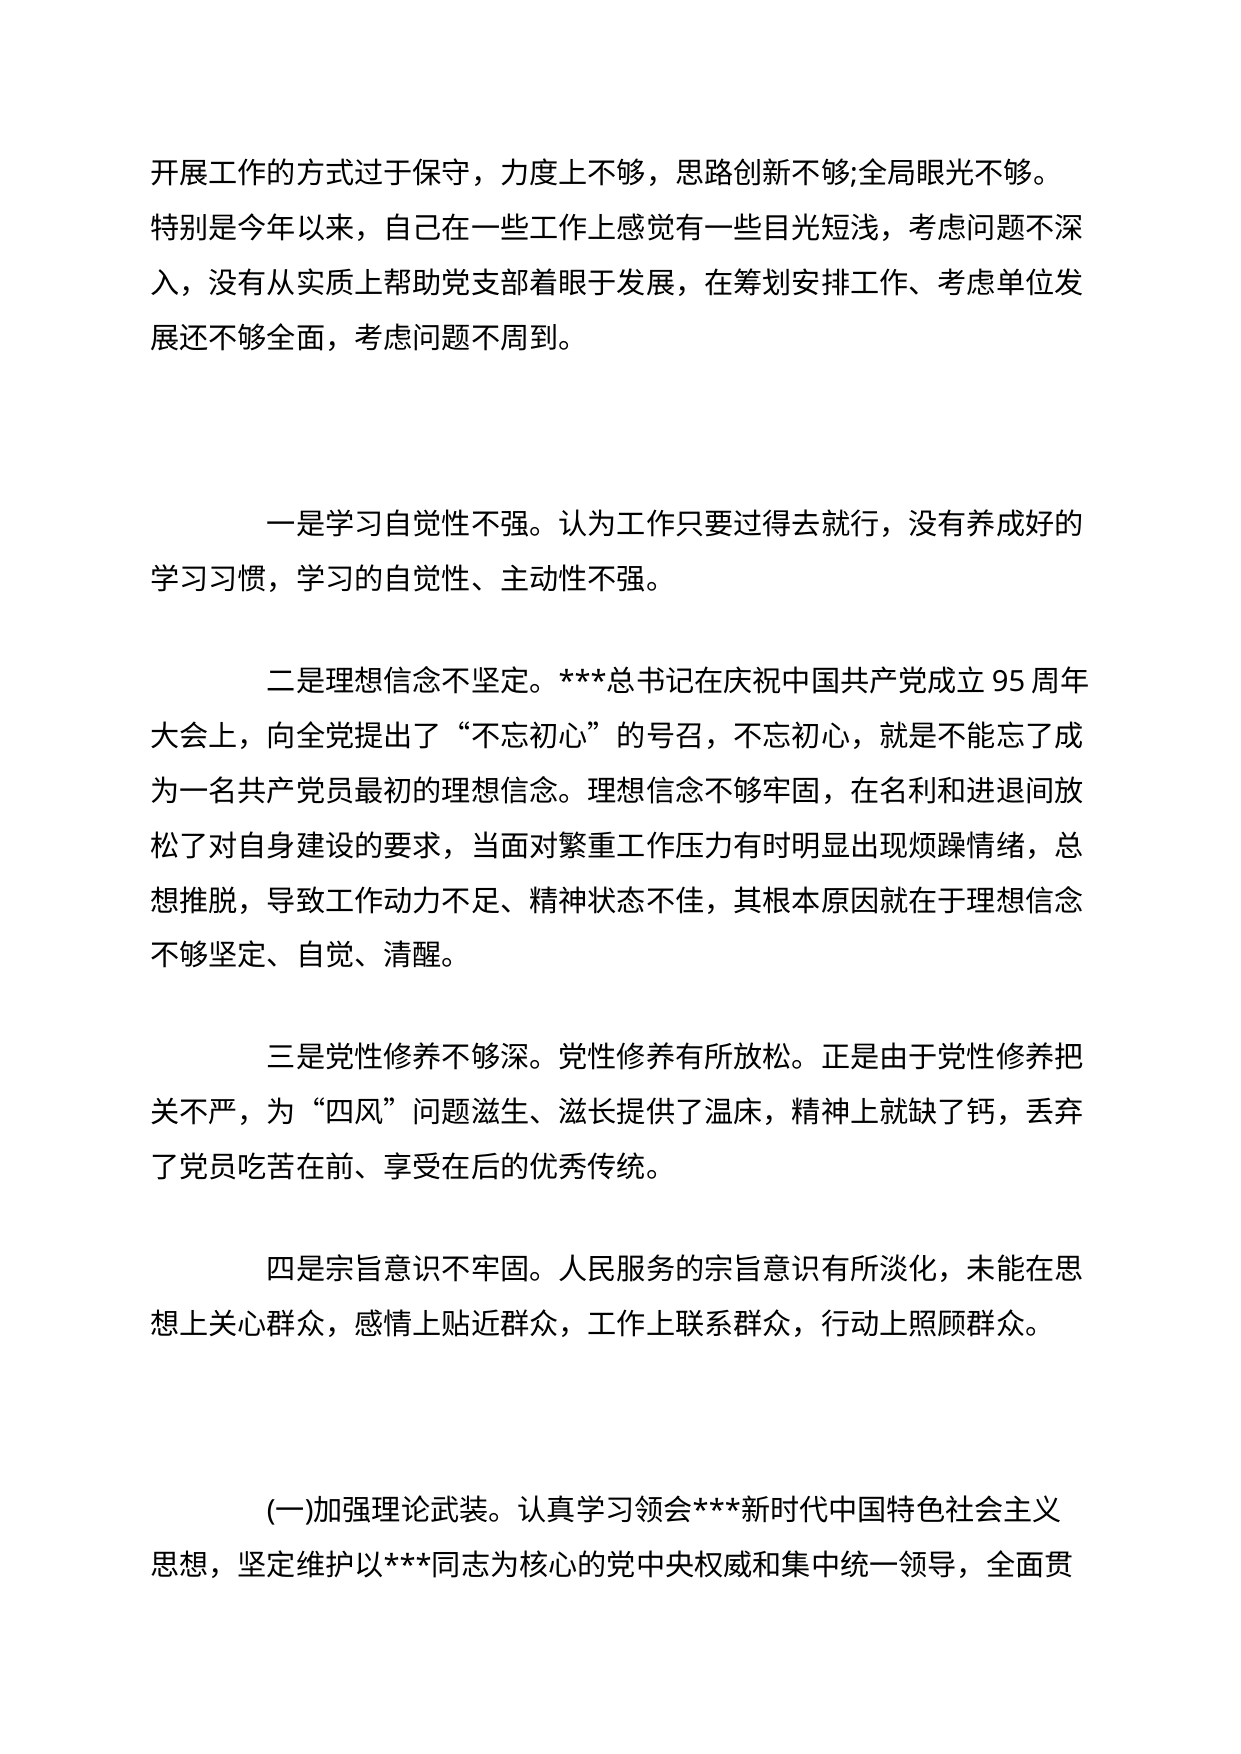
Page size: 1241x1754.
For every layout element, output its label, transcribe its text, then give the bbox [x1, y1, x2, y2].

text 一是学习自觉性不强。认为工作只要过得去就行，没有养成好的学习习惯，学习的自觉性、主动性不强。 [150, 501, 1090, 598]
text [150, 1486, 1090, 1583]
text 二是理想信念不坚定。***总书记在庆祝中国共产党成立95周年大会上，向全党提出了“不忘初心”的号召，不忘初心，就是不能忘了成为一名共产党员最初的理想信念。理想信念不够牢固，在名利和进退间放松了对自身建设的要求，当面对繁重工作压力有时明显出现烦躁情绪，总想推脱，导致工作动力不足、精神状态不佳，其根本原因就在于理想信念不够坚定、自觉、清醒。 [150, 657, 1090, 974]
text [150, 150, 1090, 357]
text 四是宗旨意识不牢固。人民服务的宗旨意识有所淡化，未能在思想上关心群众，感情上贴近群众，工作上联系群众，行动上照顾群众。 [150, 1245, 1090, 1342]
text 三是党性修养不够深。党性修养有所放松。正是由于党性修养把关不严，为“四风”问题滋生、滋长提供了温床，精神上就缺了钙，丢弃了党员吃苦在前、享受在后的优秀传统。 [150, 1034, 1090, 1186]
